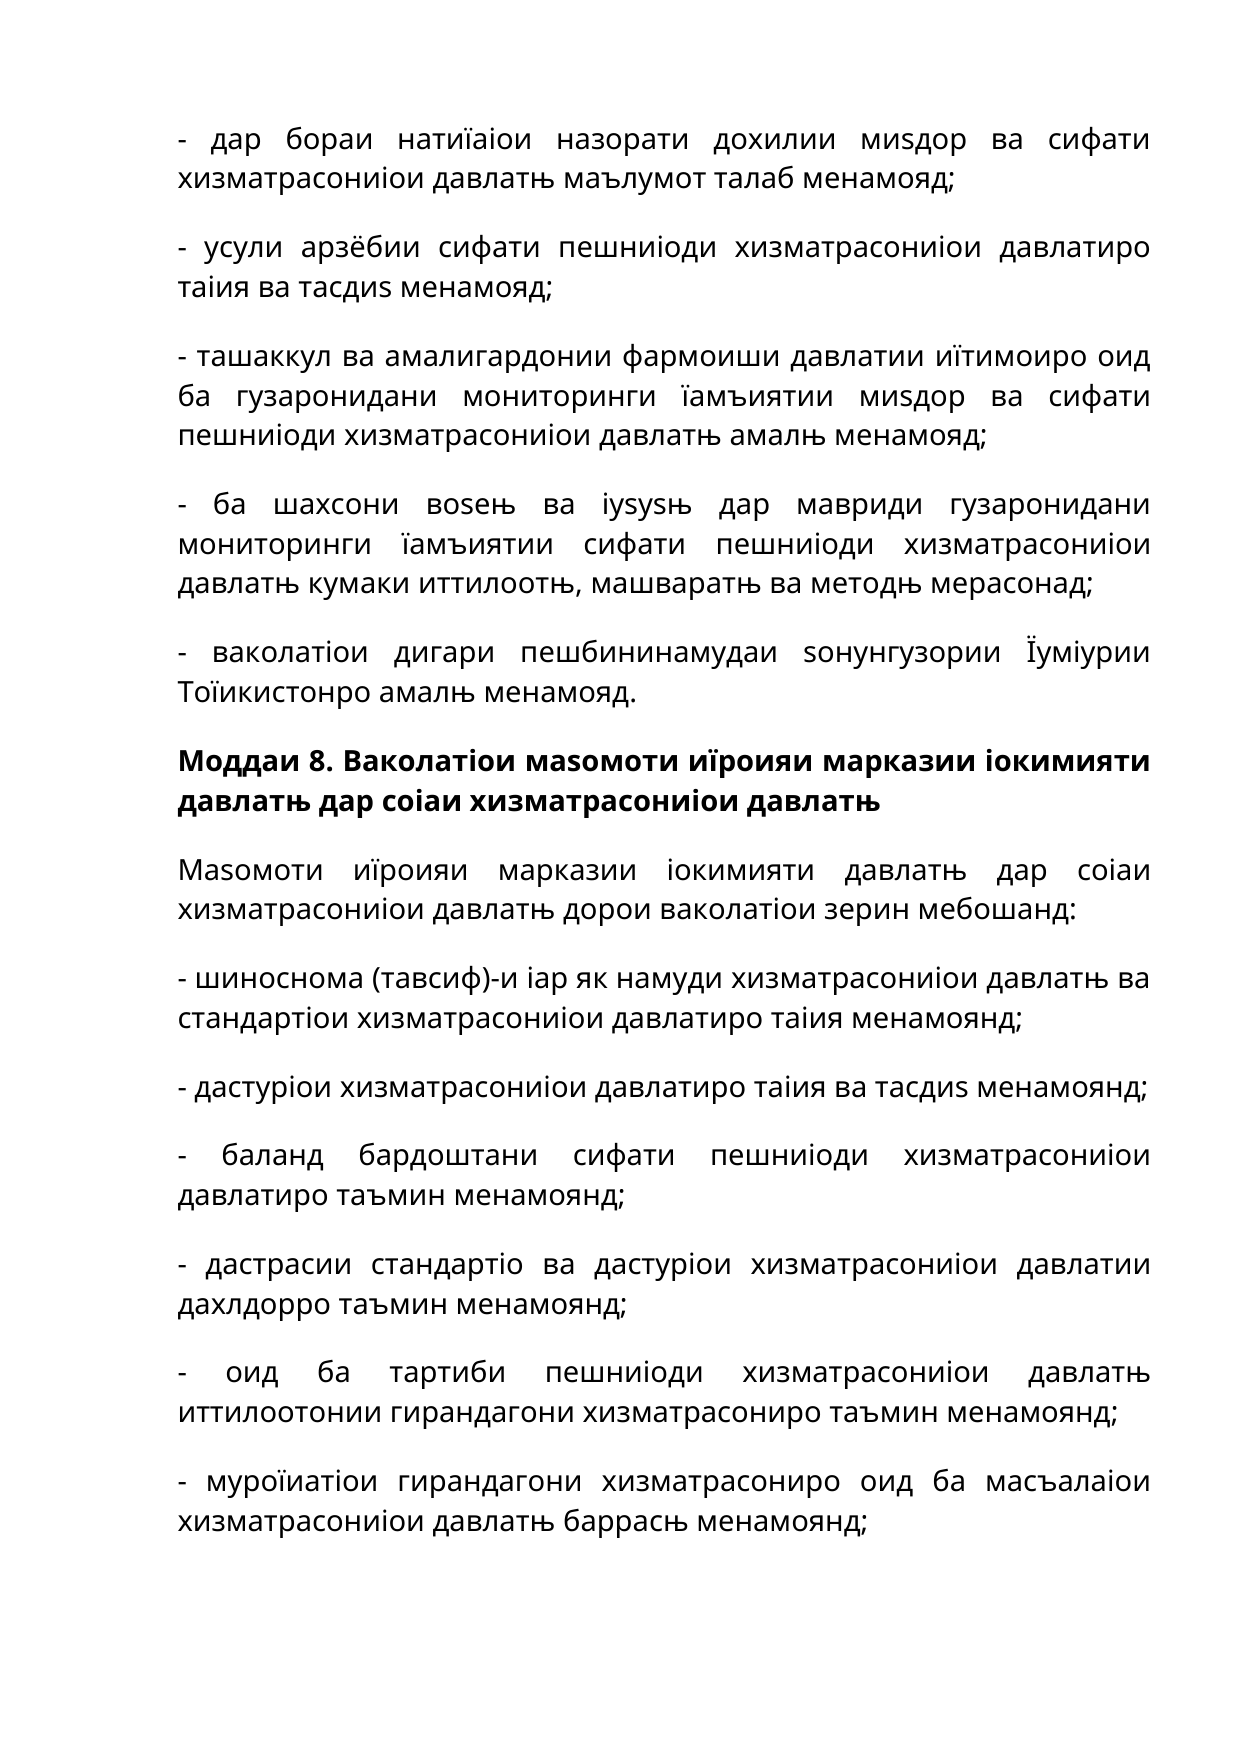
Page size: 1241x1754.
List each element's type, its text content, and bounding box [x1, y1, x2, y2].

text - дар бораи натиїаіои назорати дохилии миѕдор ва сифати хизматрасониіои давлатњ маълумот талаб менамояд; [177, 118, 1152, 197]
text - оид ба тартиби пешниіоди хизматрасониіои давлатњ иттилоотонии гирандагони хизматрасониро таъмин менамоянд; [177, 1352, 1152, 1431]
text - шиноснома (тавсиф)-и іар як намуди хизматрасониіои давлатњ ва стандартіои хизматрасониіои давлатиро таіия менамоянд; [177, 957, 1152, 1037]
text - дастуріои хизматрасониіои давлатиро таіия ва тасдиѕ менамоянд; [177, 1066, 1152, 1106]
text - ташаккул ва амалигардонии фармоиши давлатии иїтимоиро оид ба гузаронидани мониторинги їамъиятии миѕдор ва сифати пешниіоди хизматрасониіои давлатњ амалњ менамояд; [177, 335, 1152, 454]
text - ба шахсони воѕењ ва іуѕуѕњ дар мавриди гузаронидани мониторинги їамъиятии сифати пешниіоди хизматрасониіои давлатњ кумаки иттилоотњ, машваратњ ва методњ мерасонад; [177, 483, 1152, 602]
text - дастрасии стандартіо ва дастуріои хизматрасониіои давлатии дахлдорро таъмин менамоянд; [177, 1243, 1152, 1323]
text - баланд бардоштани сифати пешниіоди хизматрасониіои давлатиро таъмин менамоянд; [177, 1135, 1152, 1214]
text - усули арзёбии сифати пешниіоди хизматрасониіои давлатиро таіия ва тасдиѕ менамояд; [177, 227, 1152, 306]
text - ваколатіои дигари пешбининамудаи ѕонунгузории Їуміурии Тоїикистонро амалњ менамояд. [177, 632, 1152, 711]
text Моддаи 8. Ваколатіои маѕомоти иїроияи марказии іокимияти давлатњ дар соіаи хизматрасониіои давлатњ [177, 740, 1152, 819]
text Маѕомоти иїроияи марказии іокимияти давлатњ дар соіаи хизматрасониіои давлатњ дорои ваколатіои зерин мебошанд: [177, 849, 1152, 928]
text - муроїиатіои гирандагони хизматрасониро оид ба масъалаіои хизматрасониіои давлатњ баррасњ менамоянд; [177, 1460, 1152, 1540]
